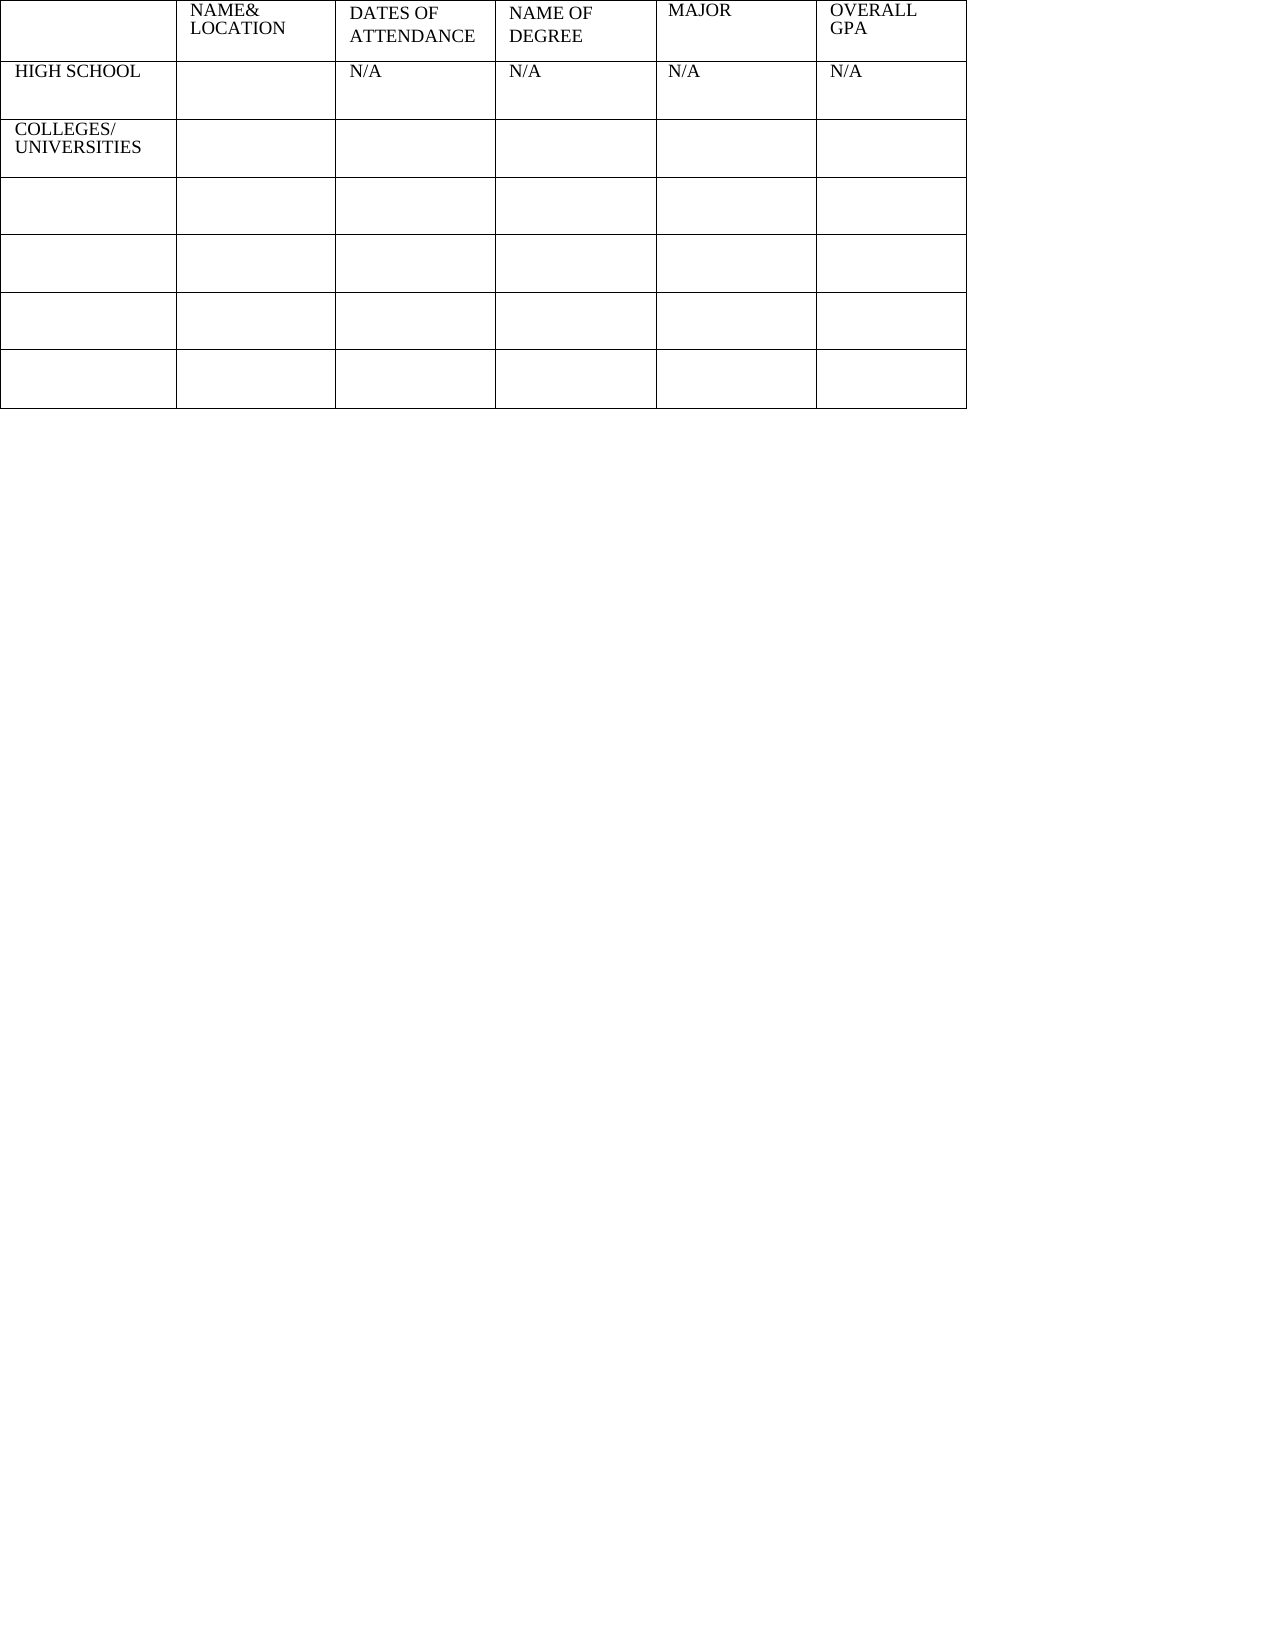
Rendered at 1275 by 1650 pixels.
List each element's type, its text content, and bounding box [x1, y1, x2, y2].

table_cell [496, 350, 656, 408]
table_cell [496, 293, 656, 349]
table_cell [336, 235, 495, 292]
table_cell [496, 235, 656, 292]
table_cell [817, 350, 966, 408]
table_cell [1, 293, 176, 349]
table_header NAME& LOCATION [177, 1, 335, 61]
table_cell [177, 293, 335, 349]
table_cell HIGH SCHOOL [1, 62, 176, 119]
table_cell [817, 235, 966, 292]
table_cell [177, 62, 335, 119]
table_cell [496, 178, 656, 234]
table_cell [336, 293, 495, 349]
table_header MAJOR [657, 1, 816, 61]
table_cell N/A [336, 62, 495, 119]
table_cell N/A [496, 62, 656, 119]
table_cell COLLEGES/ UNIVERSITIES [1, 120, 176, 177]
table_cell [1, 350, 176, 408]
table_cell [177, 350, 335, 408]
table_cell [1, 178, 176, 234]
table_cell [177, 120, 335, 177]
table_cell [177, 178, 335, 234]
table_cell N/A [817, 62, 966, 119]
table_cell [336, 350, 495, 408]
table_cell [336, 120, 495, 177]
table_cell [817, 120, 966, 177]
table_cell [817, 293, 966, 349]
table_cell [657, 293, 816, 349]
table_cell [817, 178, 966, 234]
table_header OVERALL GPA [817, 1, 966, 61]
table_cell [496, 120, 656, 177]
table_cell [657, 178, 816, 234]
table_cell N/A [657, 62, 816, 119]
table_header [1, 1, 176, 61]
table_cell [336, 178, 495, 234]
table_cell [657, 350, 816, 408]
table_header NAME OF DEGREE [496, 1, 656, 61]
table_cell [657, 120, 816, 177]
table_cell [657, 235, 816, 292]
table_header DATES OF ATTENDANCE [336, 1, 495, 61]
table_cell [177, 235, 335, 292]
table_cell [1, 235, 176, 292]
